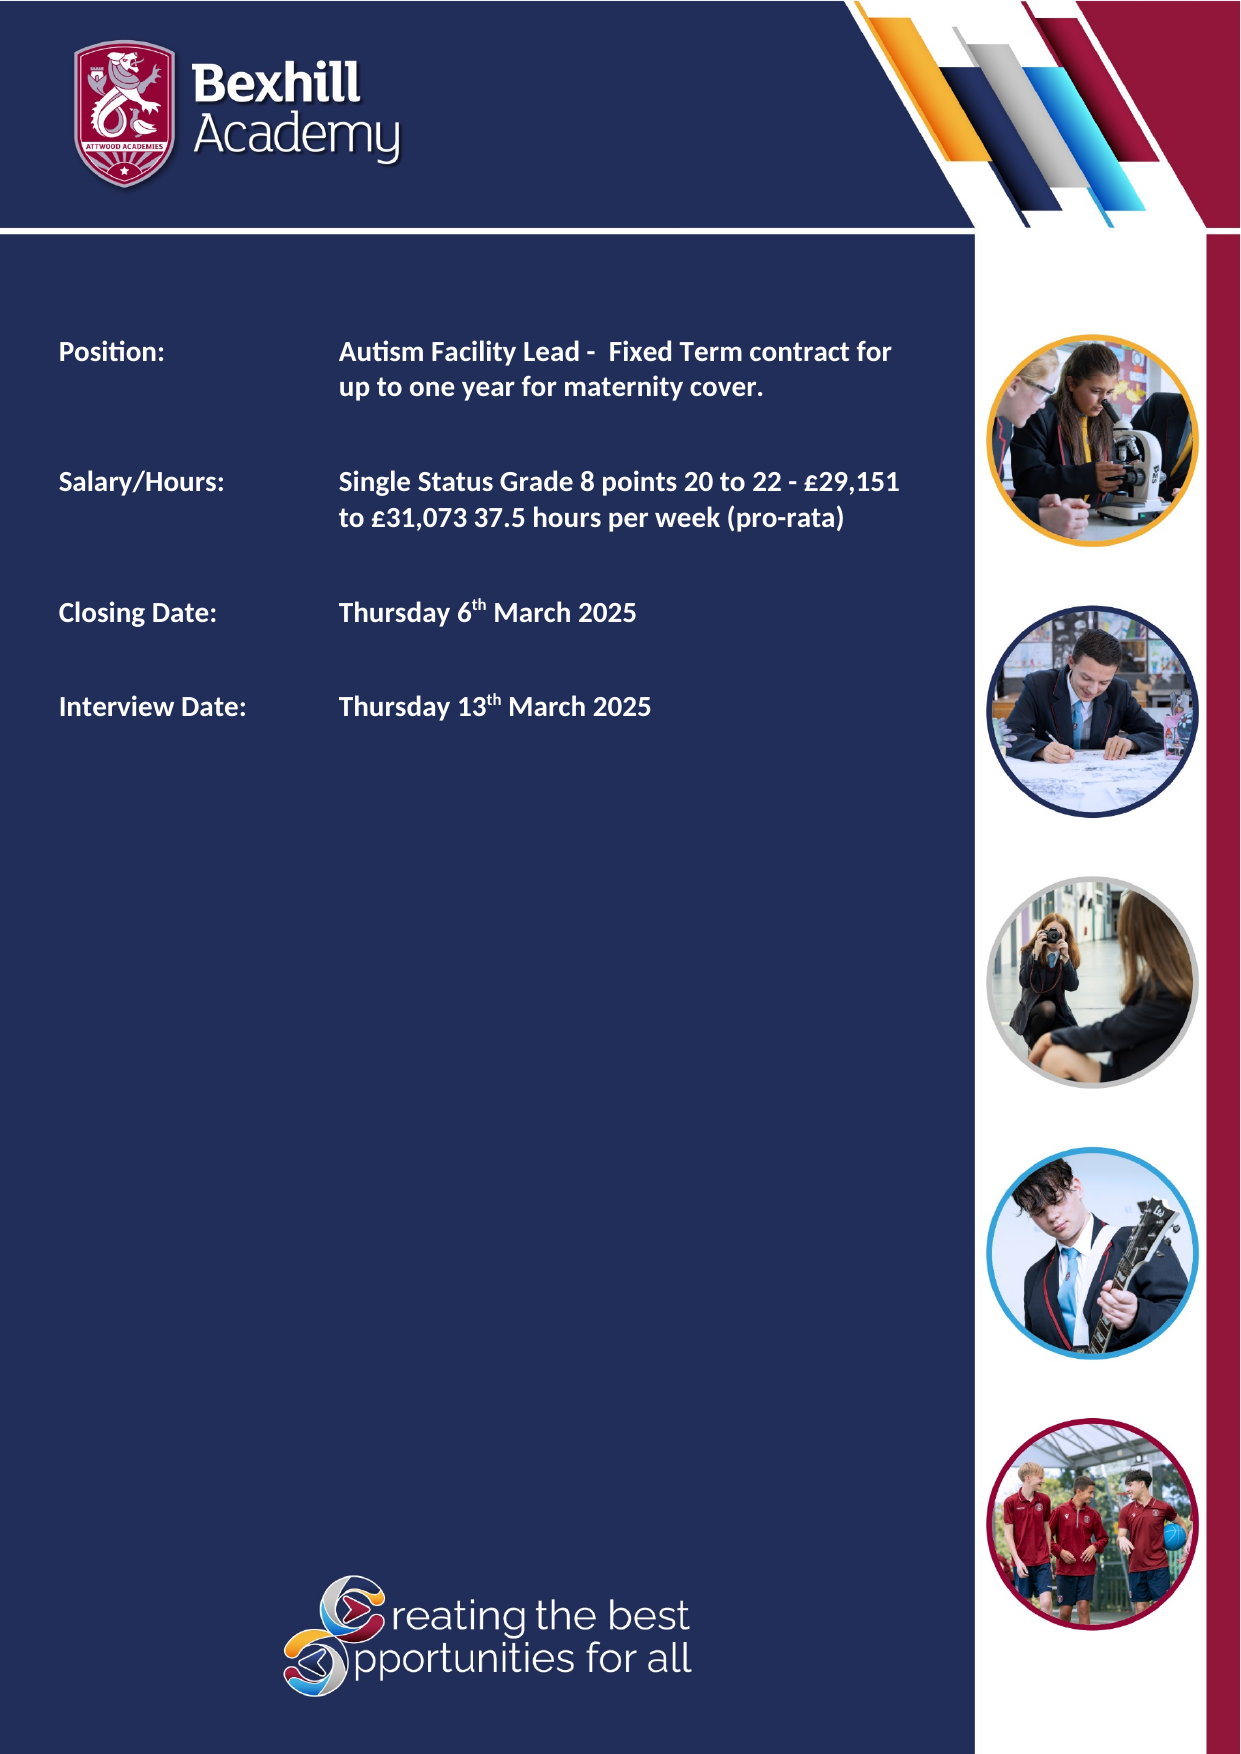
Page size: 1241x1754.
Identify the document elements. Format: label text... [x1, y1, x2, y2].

table_cell Interview Date: [47, 659, 327, 754]
table_header Position: [47, 303, 327, 434]
table_header Autism Facility Lead - Fixed Term contract for up to one year for maternity cover. [328, 303, 933, 434]
table_cell Thursday 13th March 2025 [328, 659, 933, 754]
table_cell Single Status Grade 8 points 20 to 22 - £29,151 to £31,073 37.5 hours per week (pro-rata) [328, 434, 933, 564]
table_cell Closing Date: [47, 564, 327, 659]
picture [0, 0, 1241, 1754]
table_cell Salary/Hours: [47, 434, 327, 564]
table_cell Thursday 6th March 2025 [328, 564, 933, 659]
